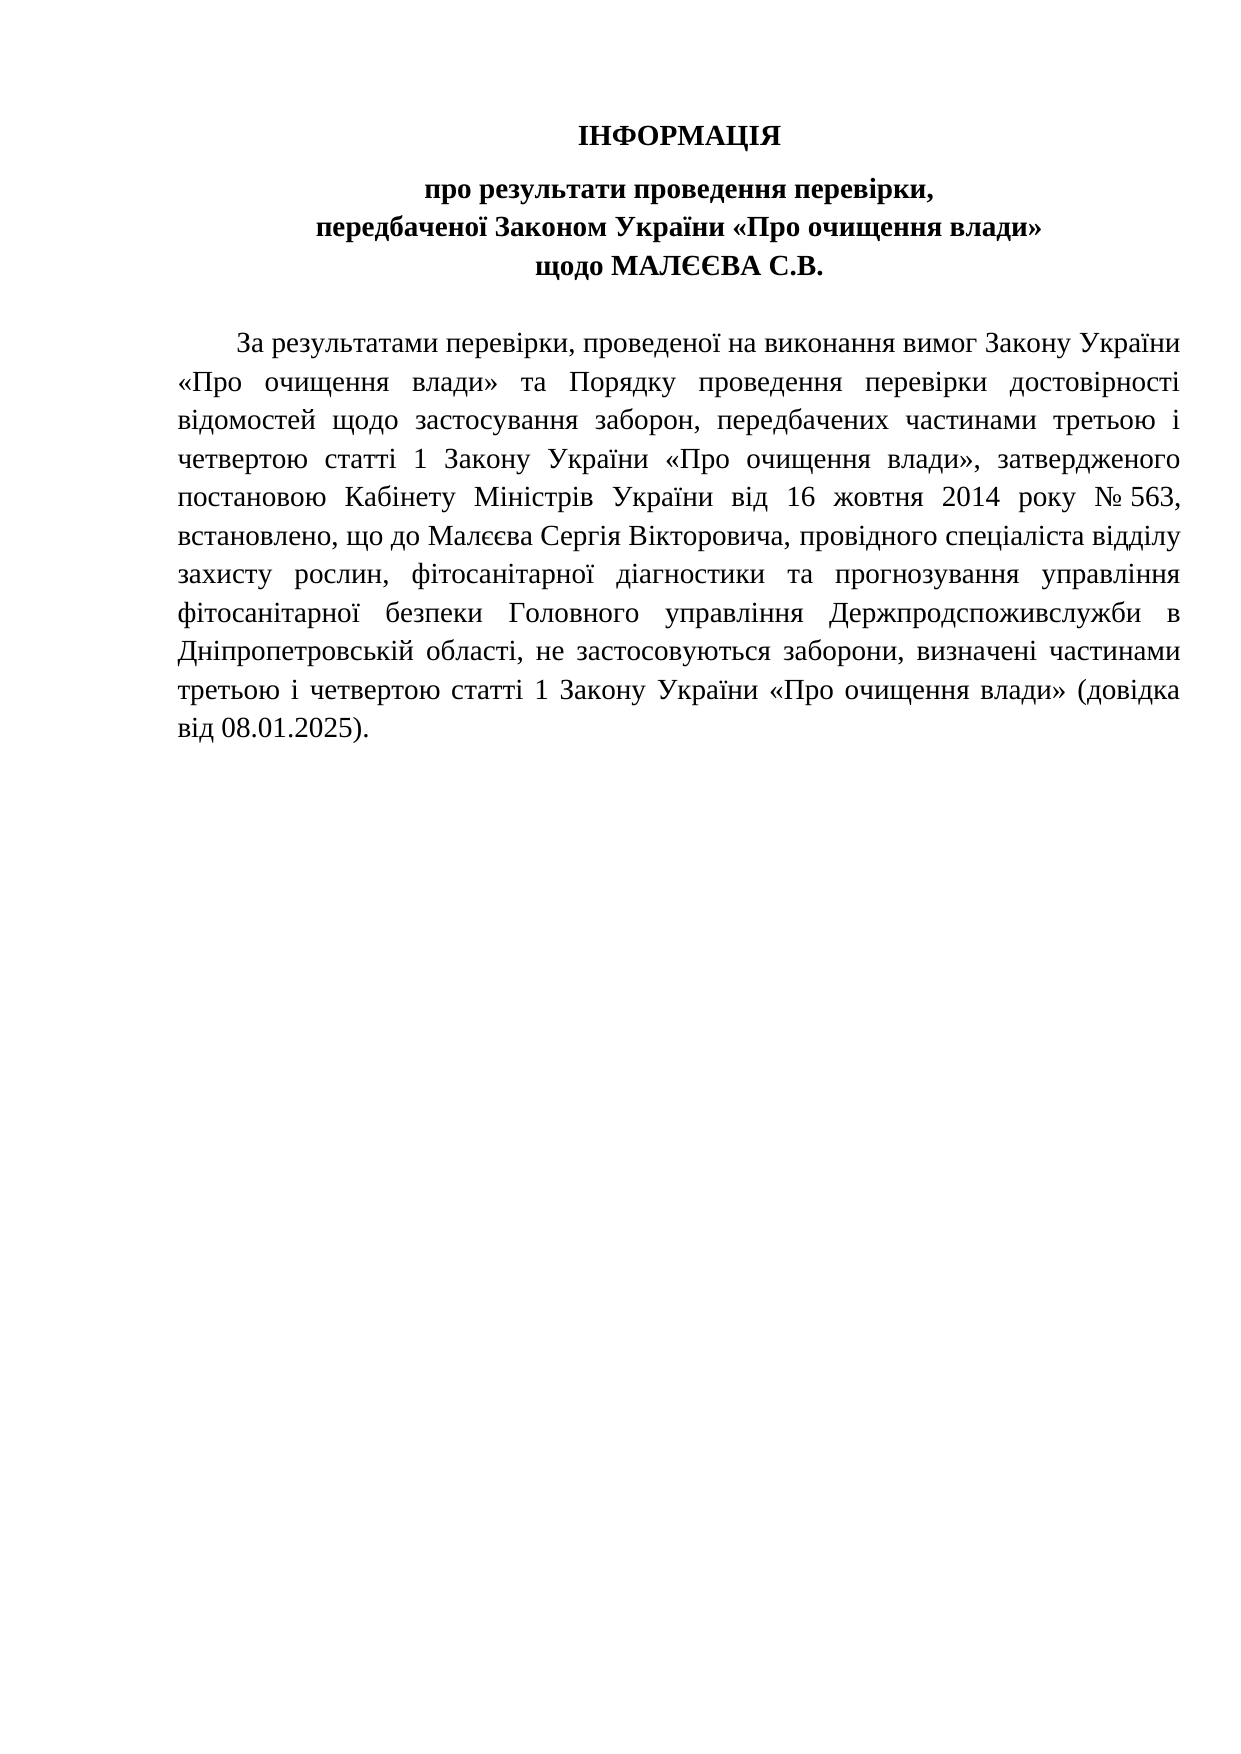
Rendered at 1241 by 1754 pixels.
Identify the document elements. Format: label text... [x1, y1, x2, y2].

text передбаченої Законом України «Про очищення влади» [177, 209, 1181, 243]
text За результатами перевірки, проведеної на виконання вимог Закону України «Про очищення влади» та Порядку проведення перевірки достовірності відомостей щодо застосування заборон, передбачених частинами третьою і четвертою статті 1 Закону України «Про очищення влади», затвердженого постановою Кабінету Міністрів України від 16 жовтня 2014 року № 563, встановлено, що до Малєєва Сергія Вікторовича, провідного спеціаліста відділу захисту рослин, фітосанітарної діагностики та прогнозування управління фітосанітарної безпеки Головного управління Держпродспоживслужби в Дніпропетровській області, не застосовуються заборони, визначені частинами третьою і четвертою статті 1 Закону України «Про очищення влади» (довідка від 08.01.2025). [177, 325, 1181, 744]
text про результати проведення перевірки, [177, 171, 1181, 204]
text ІНФОРМАЦІЯ [177, 118, 1181, 152]
text щодо МАЛЄЄВА С.В. [177, 248, 1181, 282]
